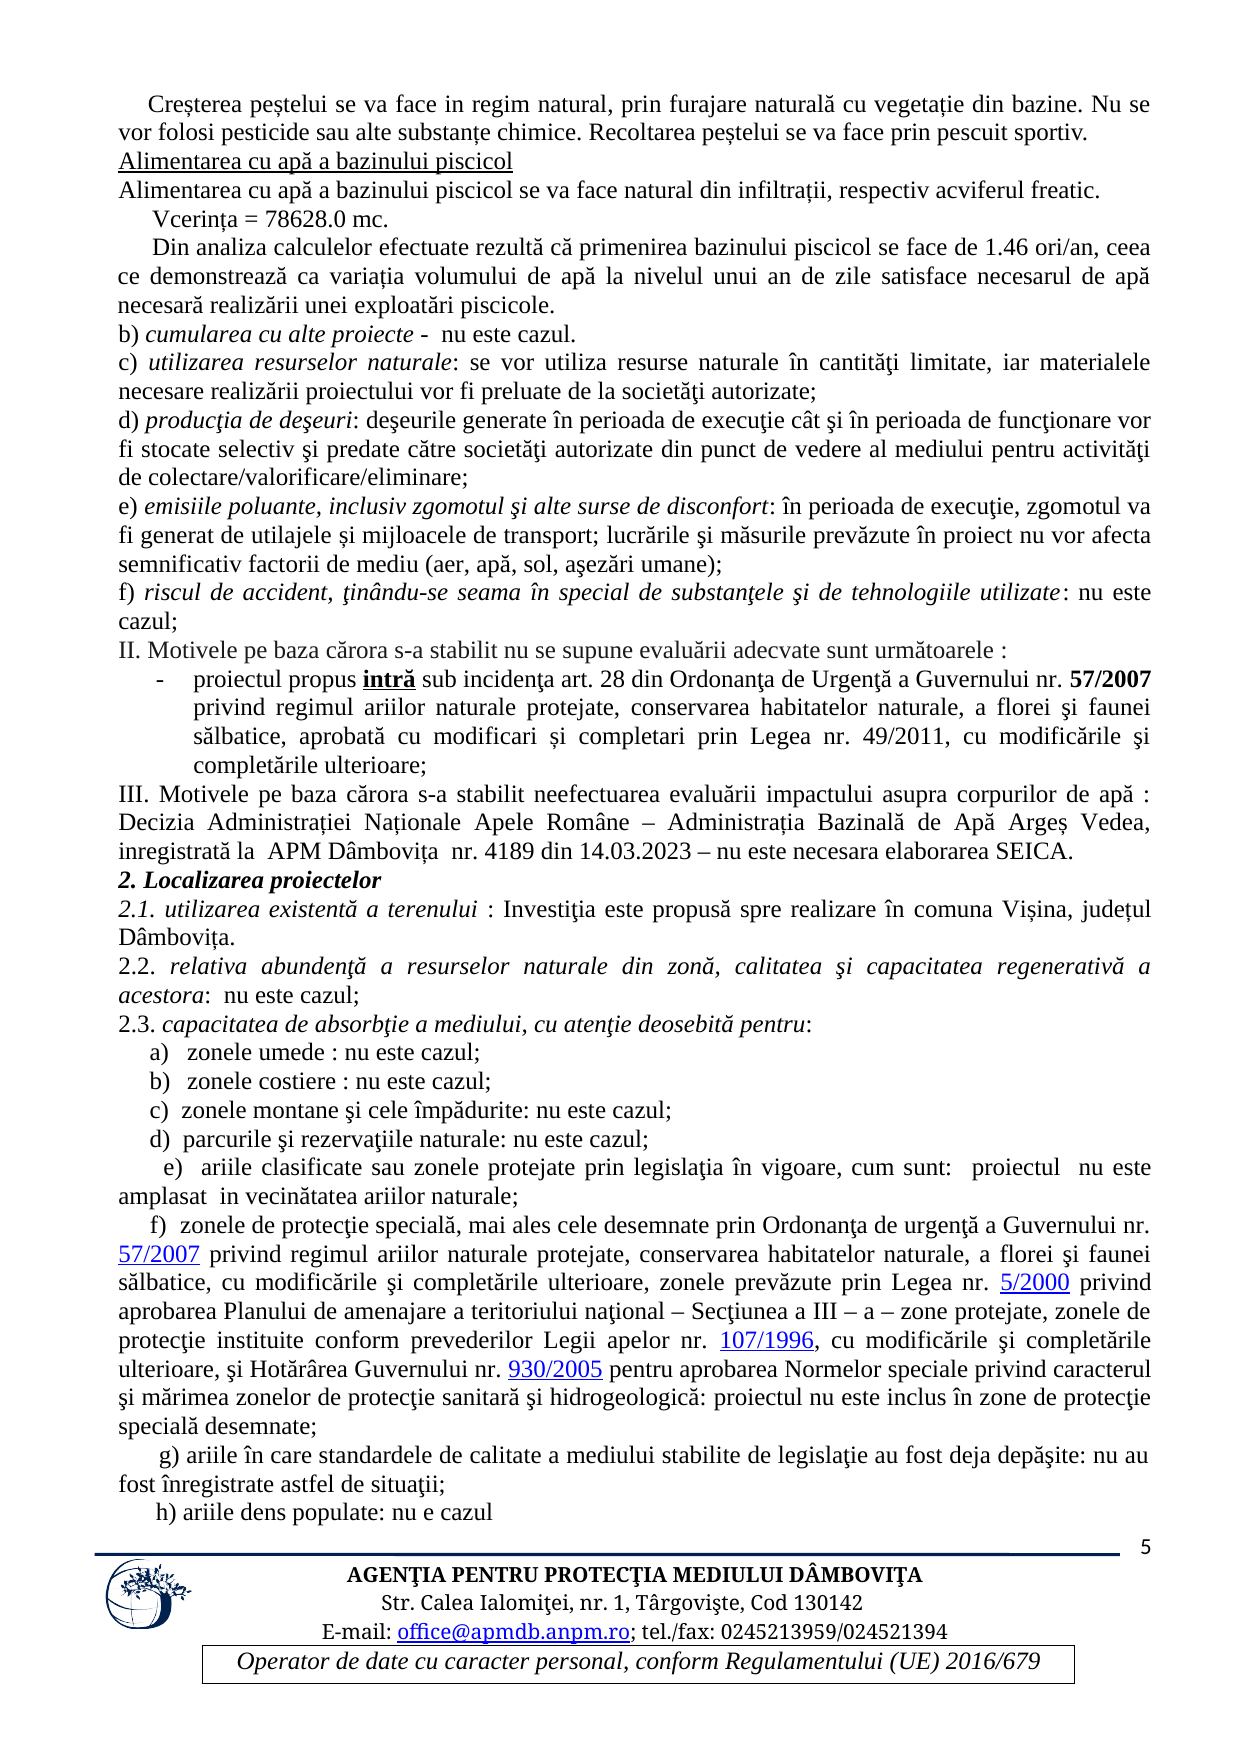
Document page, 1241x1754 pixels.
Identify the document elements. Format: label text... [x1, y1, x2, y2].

text f) zonele de protecţie specială, mai ales cele desemnate prin Ordonanţa de urgenţă a Guvernului nr. 57/2007 privind regimul ariilor naturale protejate, conservarea habitatelor naturale, a florei şi faunei sălbatice, cu modificările şi completările ulterioare, zonele prevăzute prin Legea nr. 5/2000 privind aprobarea Planului de amenajare a teritoriului naţional – Secţiunea a III – a – zone protejate, zonele de protecţie instituite conform prevederilor Legii apelor nr. 107/1996, cu modificările şi completările ulterioare, şi Hotărârea Guvernului nr. 930/2005 pentru aprobarea Normelor speciale privind caracterul şi mărimea zonelor de protecţie sanitară şi hidrogeologică: proiectul nu este inclus în zone de protecţie specială desemnate; [118, 1210, 1152, 1440]
text e) emisiile poluante, inclusiv zgomotul şi alte surse de disconfort: în perioada de execuţie, zgomotul va fi generat de utilajele și mijloacele de transport; lucrările şi măsurile prevăzute în proiect nu vor afecta semnificativ factorii de mediu (aer, apă, sol, aşezări umane); [118, 491, 1152, 577]
text Creșterea peștelui se va face in regim natural, prin furajare naturală cu vegetație din bazine. Nu se vor folosi pesticide sau alte substanțe chimice. Recoltarea peștelui se va face prin pescuit sportiv. [118, 89, 1152, 146]
text 2.3. capacitatea de absorbţie a mediului, cu atenţie deosebită pentru: [118, 1009, 1152, 1037]
list proiectul propus intră sub incidenţa art. 28 din Ordonanţa de Urgenţă a Guvernului nr. 57/2007 privind regimul ariilor naturale protejate, conservarea habitatelor naturale, a florei şi faunei sălbatice, aprobată cu modificari și completari prin Legea nr. 49/2011, cu modificările şi completările ulterioare; [156, 664, 1152, 779]
text Vcerința = 78628.0 mc. [117, 204, 1152, 232]
text Din analiza calculelor efectuate rezultă că primenirea bazinului piscicol se face de 1.46 ori/an, ceea ce demonstrează ca variația volumului de apă la nivelul unui an de zile satisface necesarul de apă necesară realizării unei exploatări piscicole. [117, 232, 1152, 319]
text Alimentarea cu apă a bazinului piscicol se va face natural din infiltrații, respectiv acviferul freatic. [118, 175, 1152, 204]
text d) parcurile şi rezervaţiile naturale: nu este cazul; [118, 1124, 1152, 1152]
text 2.2. relativa abundenţă a resurselor naturale din zonă, calitatea şi capacitatea regenerativă a acestora: nu este cazul; [118, 951, 1152, 1009]
text b) cumularea cu alte proiecte - nu este cazul. [118, 319, 1152, 347]
list III. Motivele pe baza cărora s-a stabilit neefectuarea evaluării impactului asupra corpurilor de apă : Decizia Administrației Naționale Apele Române – Administrația Bazinală de Apă Argeș Vedea, inregistrată la APM Dâmbovița nr. 4189 din 14.03.2023 – nu este necesara elaborarea SEICA. [118, 779, 1152, 865]
text c) utilizarea resurselor naturale: se vor utiliza resurse naturale în cantităţi limitate, iar materialele necesare realizării proiectului vor fi preluate de la societăţi autorizate; [118, 347, 1152, 405]
text 2.1. utilizarea existentă a terenului : Investiţia este propusă spre realizare în comuna Vișina, județul Dâmbovița. [118, 894, 1152, 951]
text f) riscul de accident, ţinându-se seama în special de substanţele şi de tehnologiile utilizate: nu este cazul; [118, 577, 1152, 635]
text 2. Localizarea proiectelor [118, 865, 1152, 894]
text g) ariile în care standardele de calitate a mediului stabilite de legislaţie au fost deja depăşite: nu au fost înregistrate astfel de situaţii; [118, 1440, 1152, 1497]
text II. Motivele pe baza cărora s-a stabilit nu se supune evaluării adecvate sunt următoarele : [118, 635, 1152, 664]
text Alimentarea cu apă a bazinului piscicol [118, 146, 1152, 175]
text h) ariile dens populate: nu e cazul [118, 1497, 1152, 1526]
text e) ariile clasificate sau zonele protejate prin legislaţia în vigoare, cum sunt: proiectul nu este amplasat in vecinătatea ariilor naturale; [118, 1152, 1152, 1210]
text d) producţia de deşeuri: deşeurile generate în perioada de execuţie cât şi în perioada de funcţionare vor fi stocate selectiv şi predate către societăţi autorizate din punct de vedere al mediului pentru activităţi de colectare/valorificare/eliminare; [118, 405, 1152, 491]
list zonele costiere : nu este cazul; [149, 1066, 1152, 1095]
list zonele umede : nu este cazul; [149, 1037, 1152, 1066]
text c) zonele montane şi cele împădurite: nu este cazul; [118, 1095, 1152, 1124]
